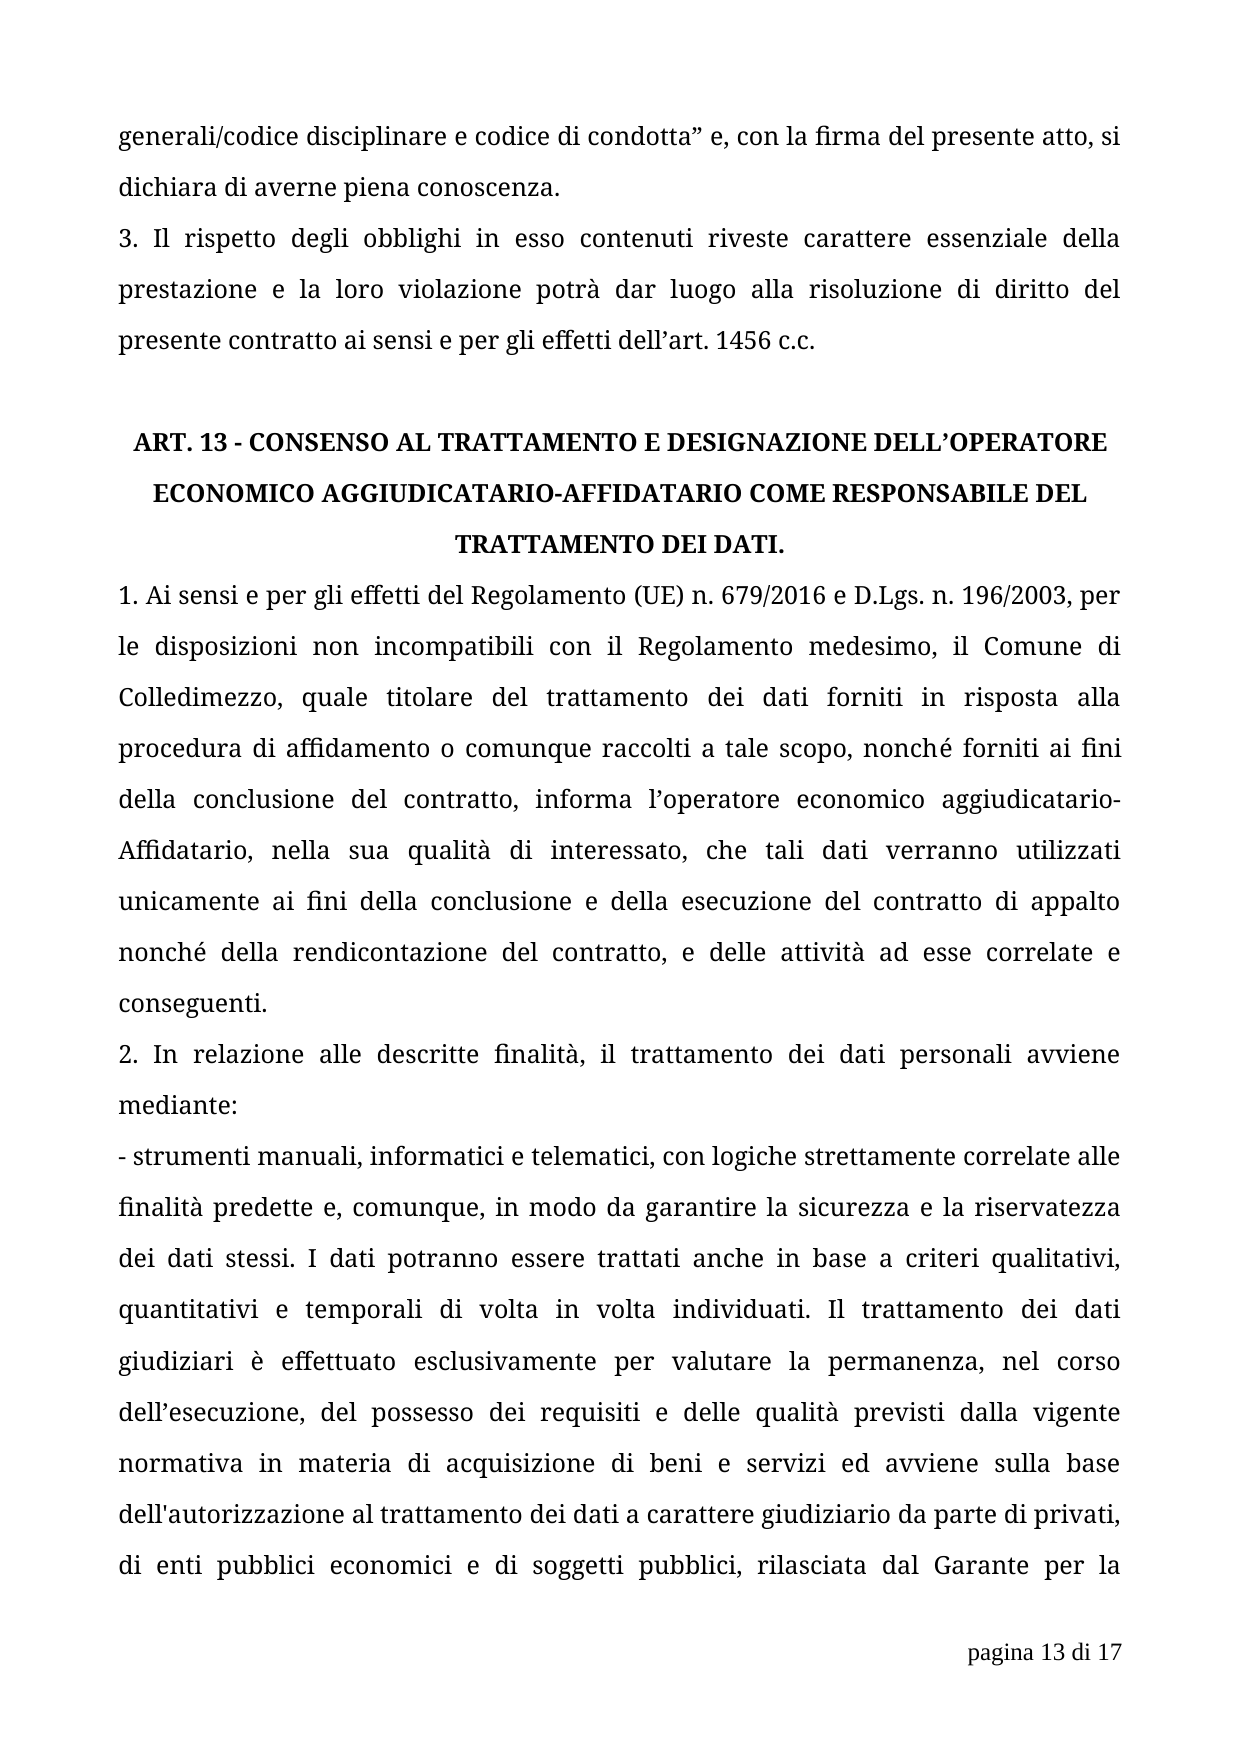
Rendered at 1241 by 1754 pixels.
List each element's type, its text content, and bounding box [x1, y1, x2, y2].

text 2. In relazione alle descritte finalità, il trattamento dei dati personali avviene mediante: [118, 1037, 1122, 1122]
text 1. Ai sensi e per gli effetti del Regolamento (UE) n. 679/2016 e D.Lgs. n. 196/2003, per le disposizioni non incompatibili con il Regolamento medesimo, il Comune di Colledimezzo, quale titolare del trattamento dei dati forniti in risposta alla procedura di affidamento o comunque raccolti a tale scopo, nonché forniti ai fini della conclusione del contratto, informa l’operatore economico aggiudicatario-Affidatario, nella sua qualità di interessato, che tali dati verranno utilizzati unicamente ai fini della conclusione e della esecuzione del contratto di appalto nonché della rendicontazione del contratto, e delle attività ad esse correlate e conseguenti. [118, 577, 1122, 1020]
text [118, 1139, 1122, 1581]
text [118, 118, 1122, 203]
text 3. Il rispetto degli obblighi in esso contenuti riveste carattere essenziale della prestazione e la loro violazione potrà dar luogo alla risoluzione di diritto del presente contratto ai sensi e per gli effetti dell’art. 1456 c.c. [118, 220, 1122, 356]
text ART. 13 - CONSENSO AL TRATTAMENTO E DESIGNAZIONE DELL’OPERATORE ECONOMICO AGGIUDICATARIO-AFFIDATARIO COME RESPONSABILE DEL TRATTAMENTO DEI DATI. [118, 424, 1122, 561]
